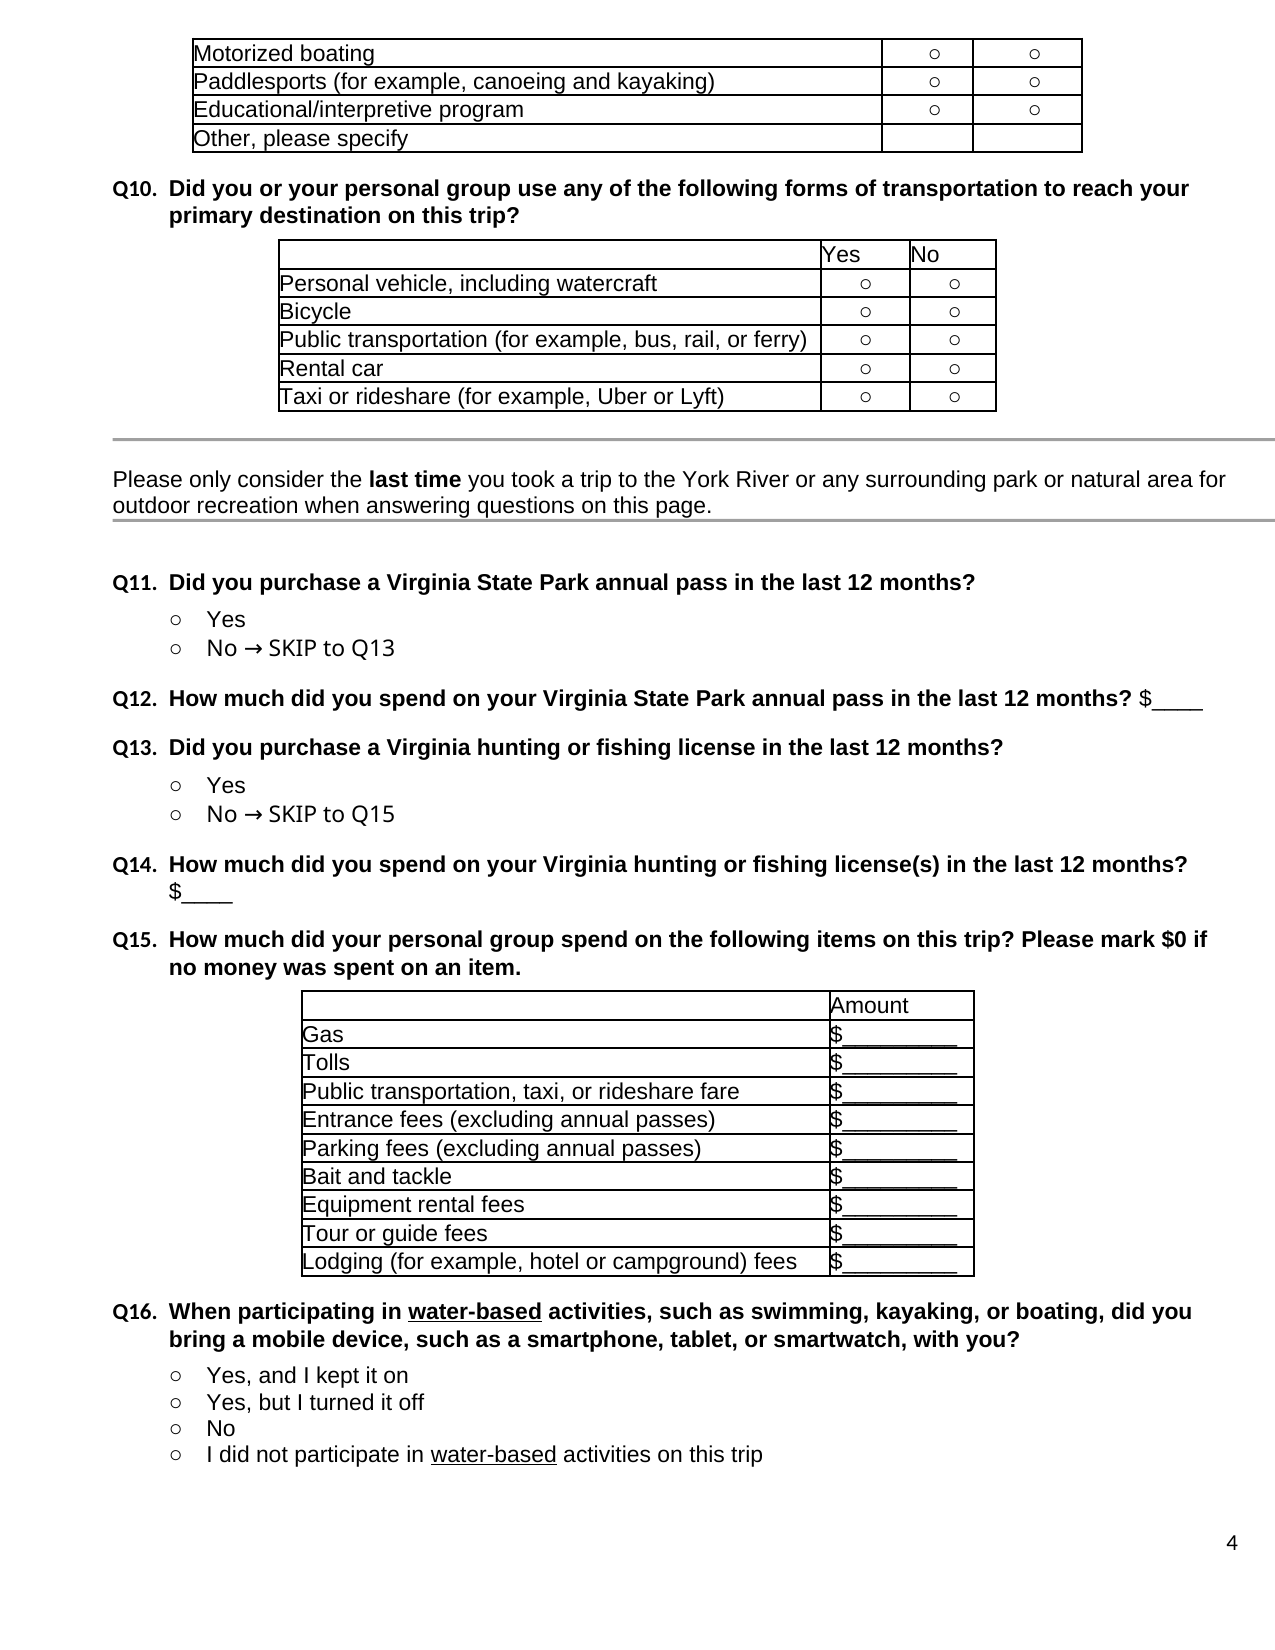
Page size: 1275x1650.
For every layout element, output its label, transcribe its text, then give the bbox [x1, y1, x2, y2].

table_cell [883, 40, 972, 66]
table_cell Gas [303, 1021, 829, 1047]
table_header [280, 241, 820, 267]
table_cell $_________ [831, 1191, 973, 1218]
list How much did you spend on your Virginia hunting or fishing license(s) in the last 12 months? $____ [112, 850, 1237, 904]
table_cell Bicycle [280, 298, 820, 324]
list Yes [169, 606, 1237, 632]
table_cell Public transportation (for example, bus, rail, or ferry) [280, 326, 820, 353]
table_cell [974, 125, 1081, 151]
table_cell [911, 298, 995, 324]
table_cell [822, 355, 909, 381]
table_cell Parking fees (excluding annual passes) [303, 1135, 829, 1161]
table_cell Bait and tackle [303, 1163, 829, 1189]
table_cell [822, 383, 909, 409]
list No → SKIP to Q13 [169, 632, 1237, 664]
table_cell Rental car [280, 355, 820, 381]
list When participating in water-based activities, such as swimming, kayaking, or boating, did you bring a mobile device, such as a smartphone, tablet, or smartwatch, with you? [112, 1297, 1237, 1352]
table_cell [911, 270, 995, 296]
list How much did your personal group spend on the following items on this trip? Please mark $0 if no money was spent on an item. [112, 925, 1237, 980]
table_cell Taxi or rideshare (for example, Uber or Lyft) [280, 383, 820, 409]
list No [169, 1415, 1237, 1441]
table_cell Tour or guide fees [303, 1220, 829, 1246]
table_cell [911, 326, 995, 353]
table_cell [974, 40, 1081, 66]
table_cell [822, 326, 909, 353]
table_cell $_________ [831, 1078, 973, 1104]
table_header Amount [831, 992, 973, 1019]
list I did not participate in water-based activities on this trip [169, 1441, 1237, 1468]
list No → SKIP to Q15 [169, 798, 1237, 829]
table_cell [822, 298, 909, 324]
table_cell [974, 68, 1081, 94]
table_cell $_________ [831, 1220, 973, 1246]
list Did you purchase a Virginia hunting or fishing license in the last 12 months? [112, 733, 1237, 761]
table_cell $_________ [831, 1106, 973, 1132]
list How much did you spend on your Virginia State Park annual pass in the last 12 months? $____ [112, 684, 1237, 712]
list Did you purchase a Virginia State Park annual pass in the last 12 months? [112, 568, 1237, 596]
table_cell [911, 355, 995, 381]
table_cell [911, 383, 995, 409]
table_cell $_________ [831, 1049, 973, 1076]
table_cell $_________ [831, 1021, 973, 1047]
table_header No [911, 241, 995, 267]
table_cell [974, 96, 1081, 123]
table_cell Tolls [303, 1049, 829, 1076]
table_cell Paddlesports (for example, canoeing and kayaking) [194, 68, 881, 94]
table_cell [883, 96, 972, 123]
list Yes, and I kept it on [169, 1362, 1237, 1389]
table_cell Educational/interpretive program [194, 96, 881, 123]
table_cell $_________ [831, 1163, 973, 1189]
table_cell $_________ [831, 1135, 973, 1161]
table_cell $_________ [831, 1248, 973, 1274]
list Yes [169, 772, 1237, 798]
table_cell Lodging (for example, hotel or campground) fees [303, 1248, 829, 1274]
list Did you or your personal group use any of the following forms of transportation to reach your primary destination on this trip? [112, 174, 1237, 228]
table_header Yes [822, 241, 909, 267]
table_cell Equipment rental fees [303, 1191, 829, 1218]
table_cell Public transportation, taxi, or rideshare fare [303, 1078, 829, 1104]
table_cell Entrance fees (excluding annual passes) [303, 1106, 829, 1132]
table_cell Other, please specify [194, 125, 881, 151]
table_header [303, 992, 829, 1019]
table_cell [822, 270, 909, 296]
table_cell Personal vehicle, including watercraft [280, 270, 820, 296]
table_cell Motorized boating [194, 40, 881, 66]
table_cell [883, 125, 972, 151]
list Yes, but I turned it off [169, 1389, 1237, 1415]
table_cell [883, 68, 972, 94]
text Please only consider the last time you took a trip to the York River or any surrounding park or natural area for outdoor recreation when answering questions on this page. [112, 466, 1237, 518]
